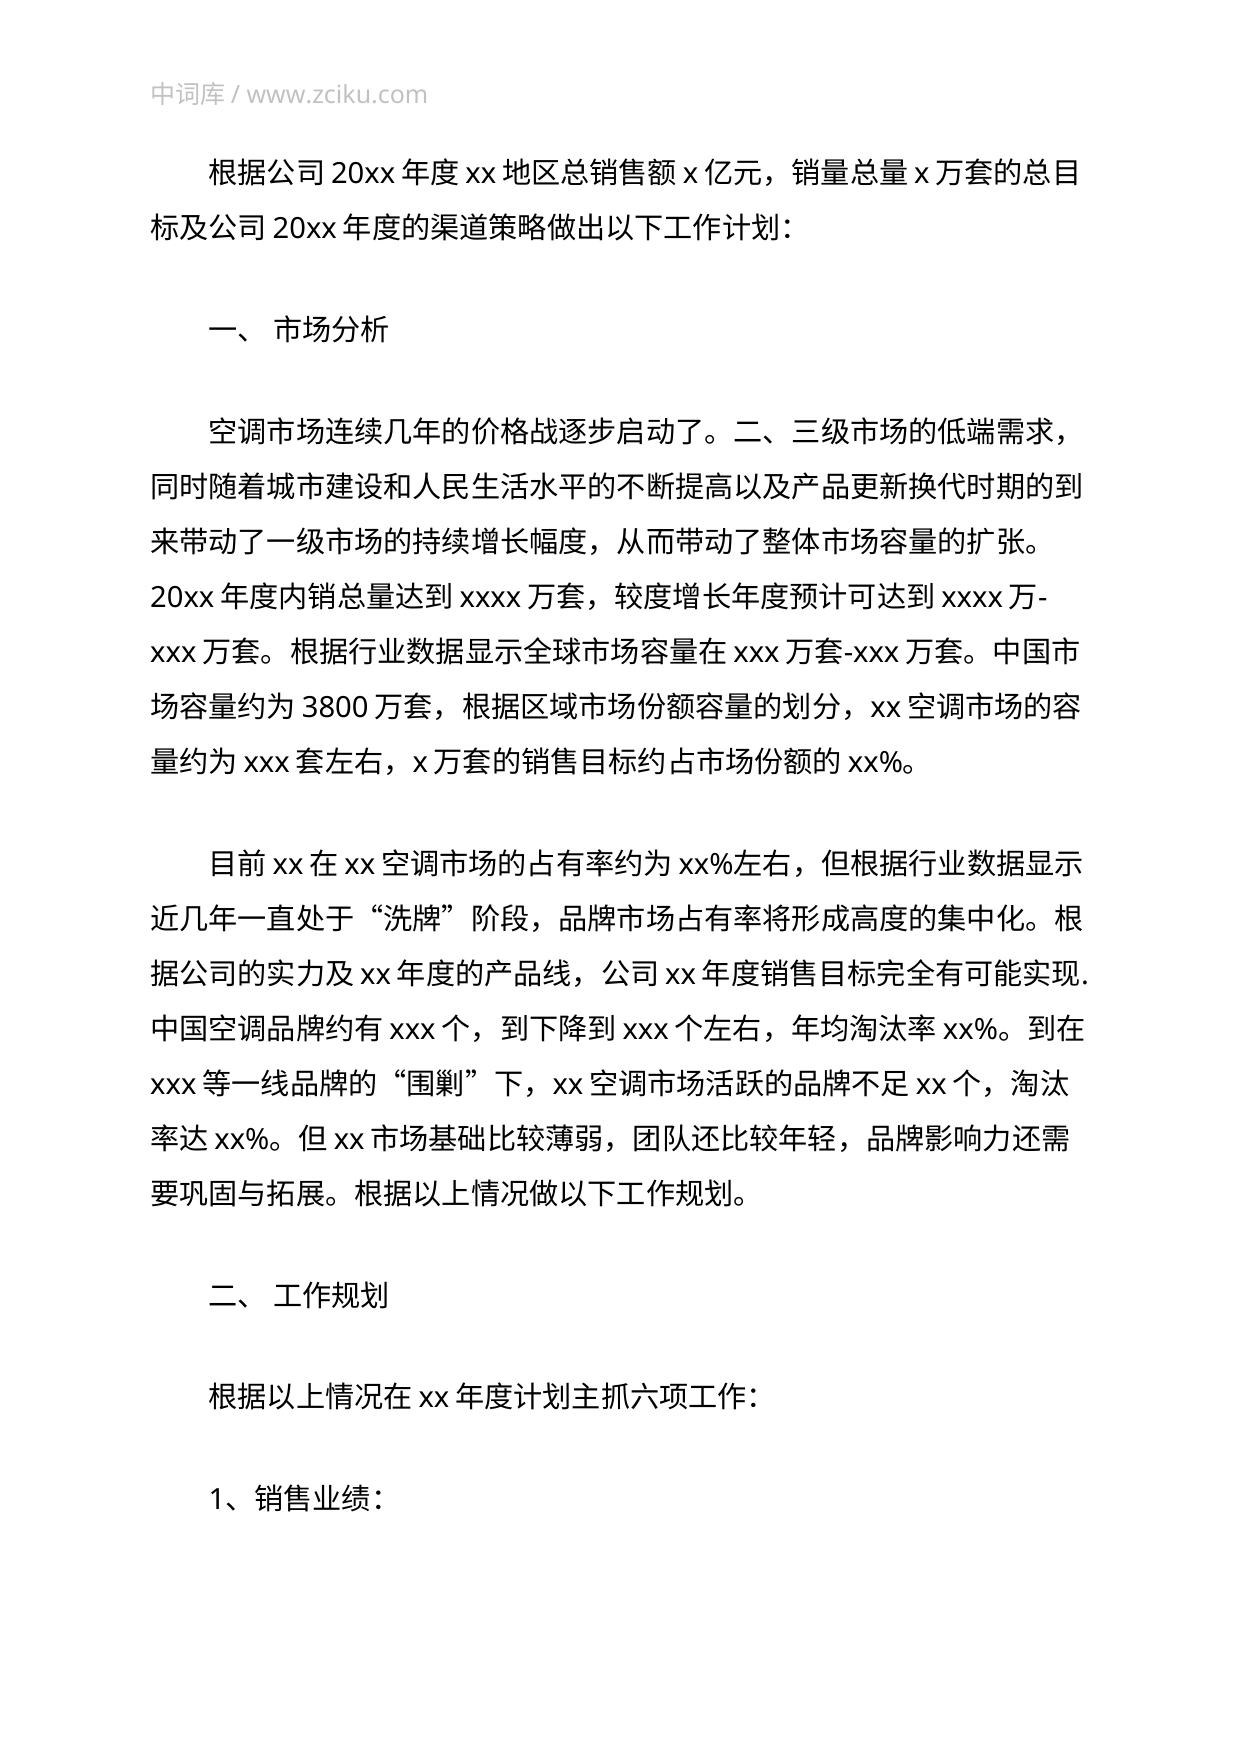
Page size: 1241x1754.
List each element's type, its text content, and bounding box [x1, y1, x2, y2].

text 1、销售业绩： [150, 1476, 1090, 1518]
text 一、 市场分析 [150, 307, 1090, 349]
text 根据以上情况在xx年度计划主抓六项工作： [150, 1374, 1090, 1416]
text 二、 工作规划 [150, 1272, 1090, 1314]
text 空调市场连续几年的价格战逐步启动了。二、三级市场的低端需求，同时随着城市建设和人民生活水平的不断提高以及产品更新换代时期的到来带动了一级市场的持续增长幅度，从而带动了整体市场容量的扩张。20xx年度内销总量达到xxxx万套，较度增长年度预计可达到xxxx万-xxx万套。根据行业数据显示全球市场容量在xxx万套-xxx万套。中国市场容量约为3800万套，根据区域市场份额容量的划分，xx空调市场的容量约为xxx套左右，x万套的销售目标约占市场份额的xx%。 [150, 409, 1090, 781]
text 目前xx在xx空调市场的占有率约为xx%左右，但根据行业数据显示近几年一直处于“洗牌”阶段，品牌市场占有率将形成高度的集中化。根据公司的实力及xx年度的产品线，公司xx年度销售目标完全有可能实现.中国空调品牌约有xxx个，到下降到xxx个左右，年均淘汰率xx%。到在xxx等一线品牌的“围剿”下，xx空调市场活跃的品牌不足xx个，淘汰率达xx%。但xx市场基础比较薄弱，团队还比较年轻，品牌影响力还需要巩固与拓展。根据以上情况做以下工作规划。 [150, 840, 1090, 1213]
text 根据公司20xx年度xx地区总销售额x亿元，销量总量x万套的总目标及公司20xx年度的渠道策略做出以下工作计划： [150, 150, 1090, 247]
